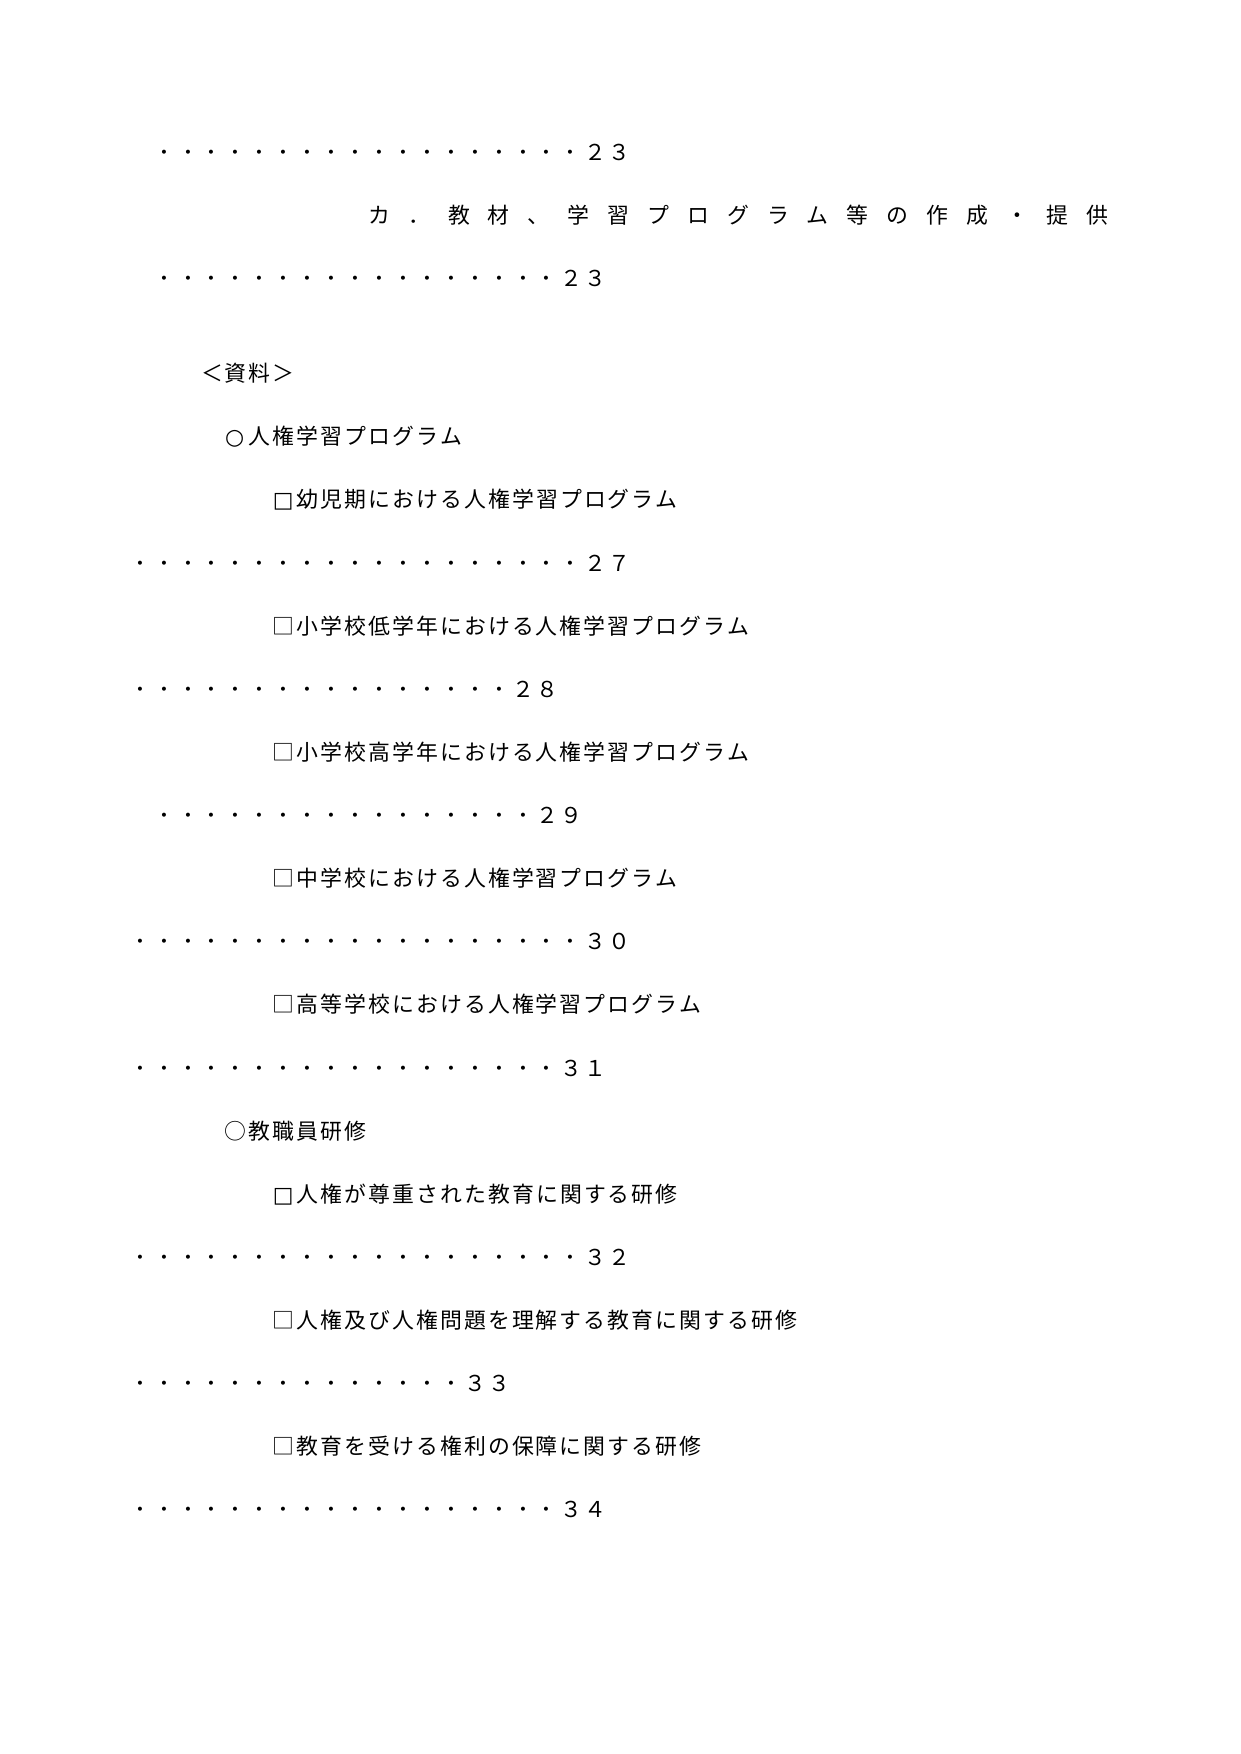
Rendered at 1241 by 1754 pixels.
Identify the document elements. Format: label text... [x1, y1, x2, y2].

text ＜資料＞ [129, 340, 1111, 403]
text ○人権学習プログラム [129, 403, 1111, 467]
text □高等学校における人権学習プログラム ・・・・・・・・・・・・・・・・・・３１ [129, 972, 1111, 1098]
text □中学校における人権学習プログラム ・・・・・・・・・・・・・・・・・・・３０ [129, 845, 1111, 972]
text ○教職員研修 [129, 1098, 1111, 1161]
text カ．教材、学習プログラム等の作成・提供 ・・・・・・・・・・・・・・・・・２３ [129, 183, 1111, 309]
text □幼児期における人権学習プログラム ・・・・・・・・・・・・・・・・・・・２７ [129, 467, 1111, 593]
text □教育を受ける権利の保障に関する研修 ・・・・・・・・・・・・・・・・・・３４ [129, 1413, 1111, 1540]
text □人権及び人権問題を理解する教育に関する研修 ・・・・・・・・・・・・・・３３ [129, 1287, 1111, 1413]
text □小学校高学年における人権学習プログラム ・・・・・・・・・・・・・・・・２９ [129, 719, 1111, 845]
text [129, 119, 1111, 183]
text □人権が尊重された教育に関する研修 ・・・・・・・・・・・・・・・・・・・３２ [129, 1161, 1111, 1287]
text □小学校低学年における人権学習プログラム ・・・・・・・・・・・・・・・・２８ [129, 593, 1111, 719]
